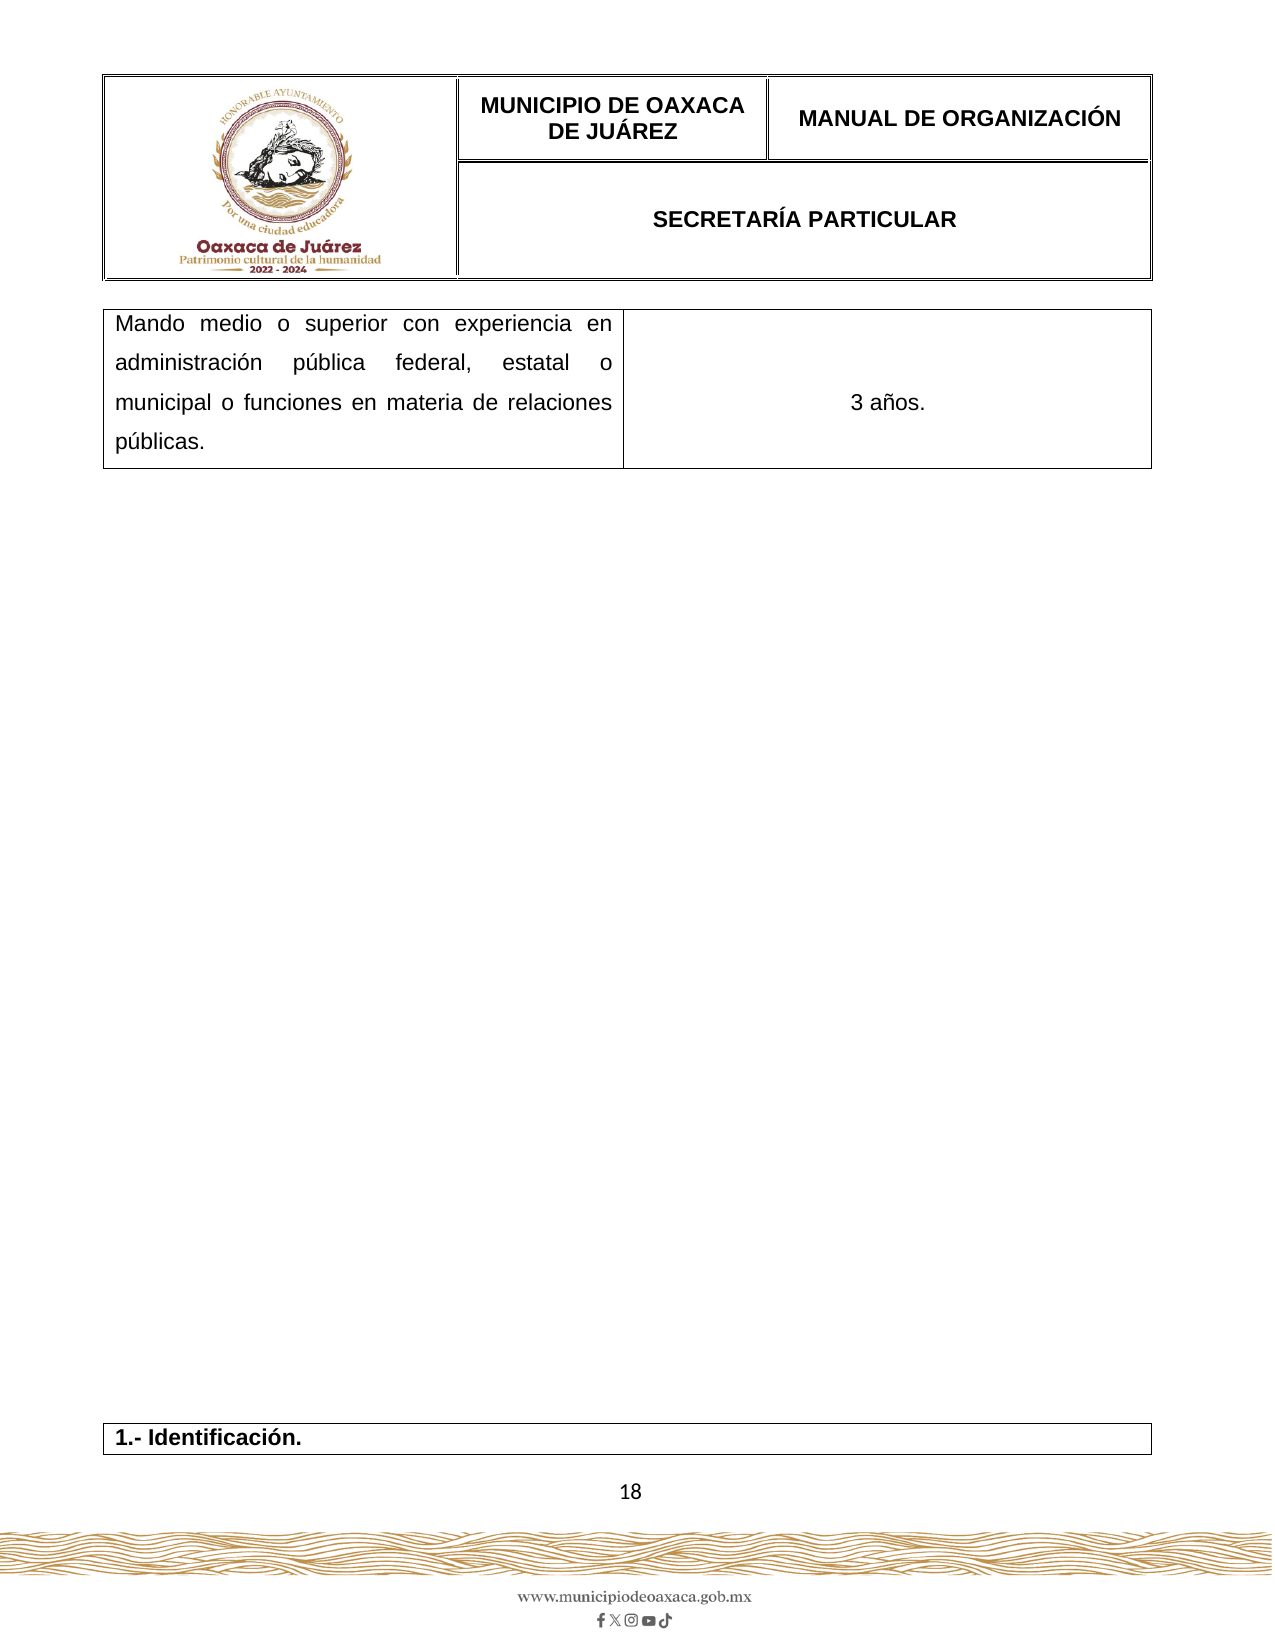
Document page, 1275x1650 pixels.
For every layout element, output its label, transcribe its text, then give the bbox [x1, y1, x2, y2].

table_header 1.- Identificación. [104, 1424, 1151, 1454]
table_cell Mando medio o superior con experiencia en administración pública federal, estatal o municipal o funciones en materia de relaciones públicas. [104, 310, 623, 467]
table_cell 3 años. [624, 310, 1151, 467]
picture [0, 1517, 1272, 1644]
